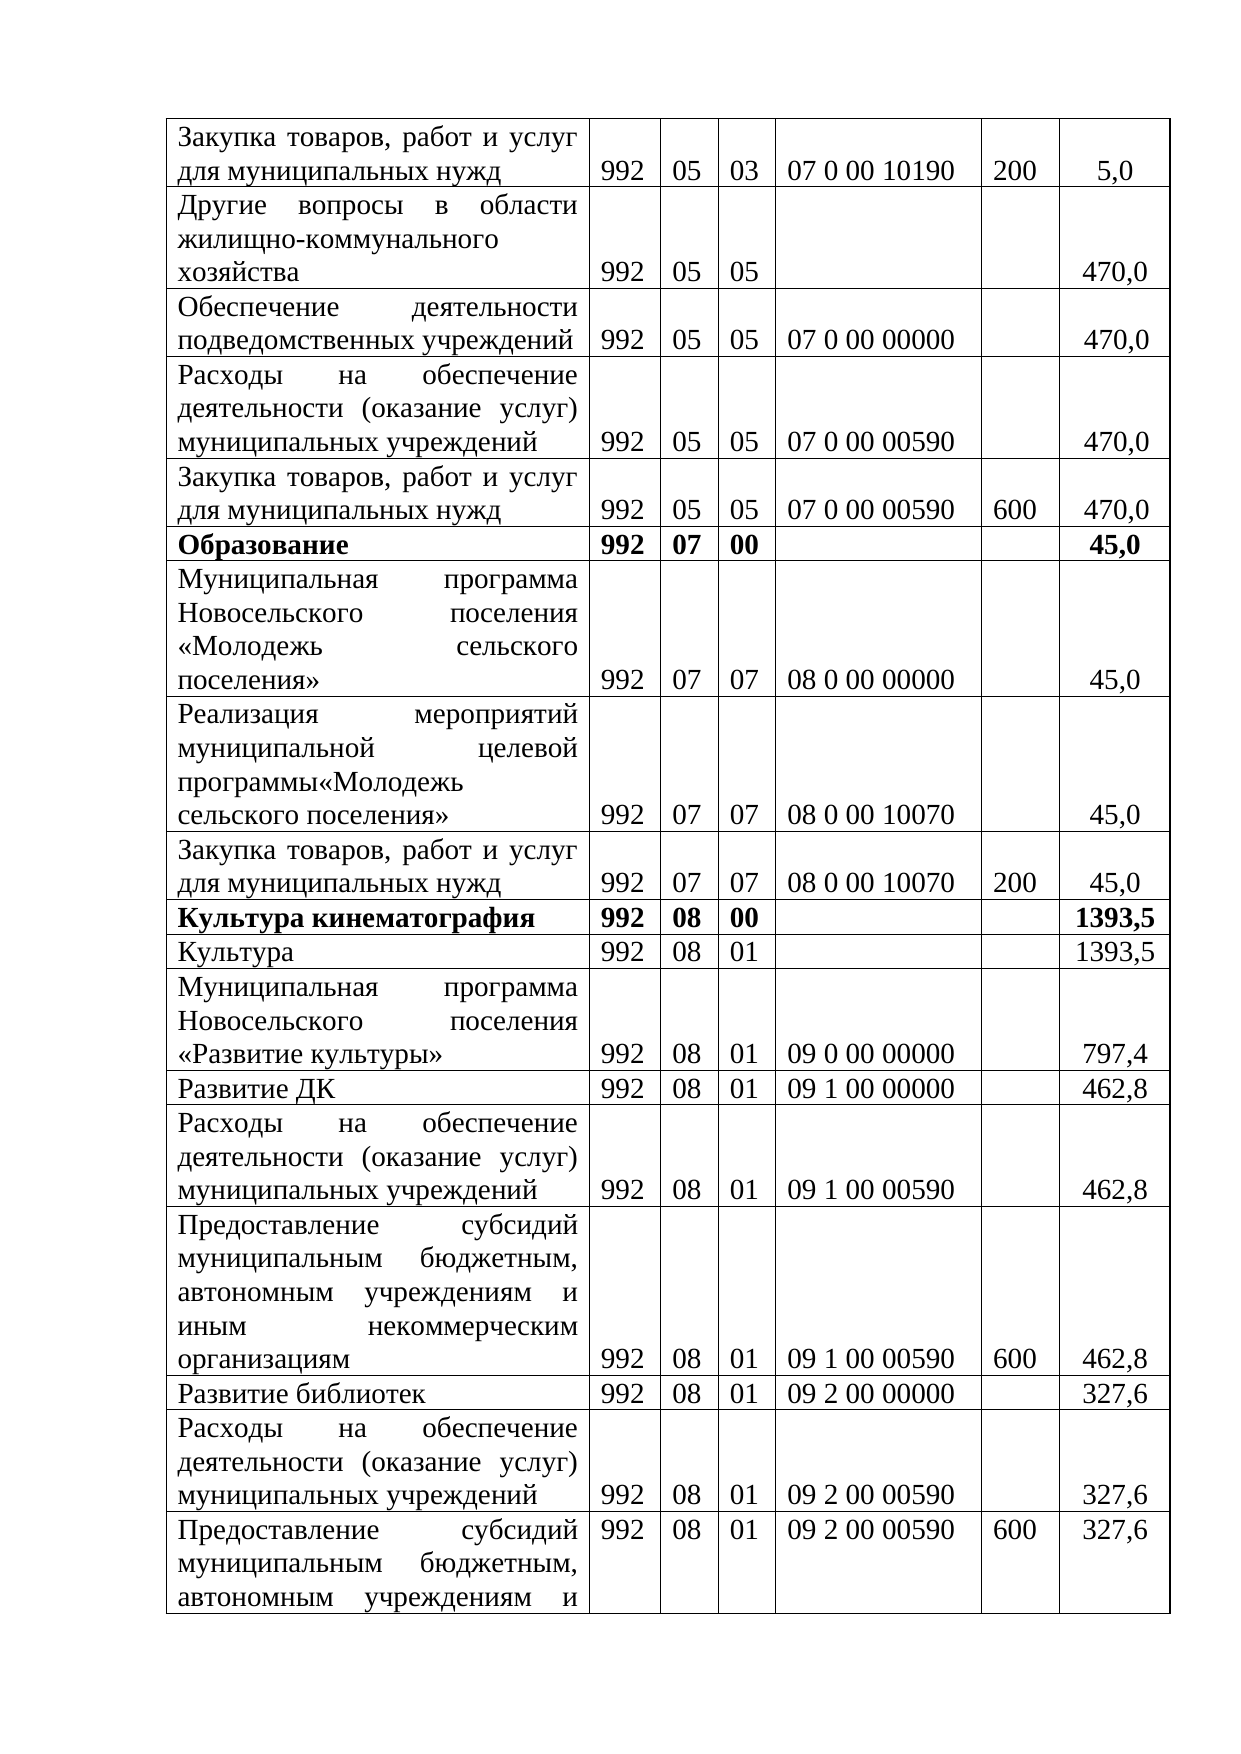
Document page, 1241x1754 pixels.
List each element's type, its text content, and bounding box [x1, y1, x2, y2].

table_cell 09 2 00 00000 [776, 1376, 981, 1409]
table_cell 462,8 [1060, 1071, 1169, 1104]
table_cell 992 [590, 561, 660, 696]
table_cell 07 [719, 561, 775, 696]
table_cell 08 [661, 969, 718, 1070]
table_cell 05 [719, 289, 775, 356]
table_cell 05 [661, 187, 718, 288]
table_cell 08 0 00 10070 [776, 832, 981, 899]
table_cell 992 [590, 935, 660, 968]
table_cell 992 [590, 459, 660, 526]
table_cell 45,0 [1060, 697, 1169, 831]
table_cell Развитие ДК [167, 1071, 589, 1104]
table_cell [982, 1071, 1059, 1104]
table_cell 200 [982, 832, 1059, 899]
table_cell [776, 935, 981, 968]
table_cell 992 [590, 187, 660, 288]
table_cell 992 [590, 119, 660, 186]
table_cell 45,0 [1060, 832, 1169, 899]
table_cell [776, 900, 981, 933]
table_cell 09 1 00 00000 [776, 1071, 981, 1104]
table_cell 07 [661, 697, 718, 831]
table_cell 03 [719, 119, 775, 186]
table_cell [167, 1512, 589, 1613]
table_cell 01 [719, 1376, 775, 1409]
table_cell 992 [590, 527, 660, 560]
table_cell 992 [590, 1410, 660, 1511]
table_cell 992 [590, 969, 660, 1070]
table_cell 05 [661, 459, 718, 526]
table_cell 327,6 [1060, 1512, 1169, 1613]
table_cell 992 [590, 1376, 660, 1409]
table_cell Закупка товаров, работ и услуг для муниципальных нужд [167, 832, 589, 899]
table_cell 327,6 [1060, 1376, 1169, 1409]
table_cell 992 [590, 289, 660, 356]
table_cell 01 [719, 1410, 775, 1511]
table_cell [982, 1376, 1059, 1409]
table_cell 01 [719, 1071, 775, 1104]
table_cell 992 [590, 1071, 660, 1104]
table_cell Другие вопросы в области жилищно-коммунального хозяйства [167, 187, 589, 288]
table_cell 05 [661, 119, 718, 186]
table_cell 470,0 [1060, 187, 1169, 288]
table_cell Расходы на обеспечение деятельности (оказание услуг) муниципальных учреждений [167, 1410, 589, 1511]
table_cell Расходы на обеспечение деятельности (оказание услуг) муниципальных учреждений [167, 357, 589, 458]
table_cell Муниципальная программа Новосельского поселения «Развитие культуры» [167, 969, 589, 1070]
table_cell 992 [590, 1512, 660, 1613]
table_cell [776, 187, 981, 288]
table_cell 07 0 00 00000 [776, 289, 981, 356]
table_cell 05 [661, 357, 718, 458]
table_cell 1393,5 [1060, 900, 1169, 933]
table_cell 07 [719, 697, 775, 831]
table_cell 327,6 [1060, 1410, 1169, 1511]
table_cell 07 0 00 00590 [776, 459, 981, 526]
table_cell 08 [661, 1207, 718, 1375]
table_cell 462,8 [1060, 1207, 1169, 1375]
table_cell 470,0 [1060, 357, 1169, 458]
table_cell 600 [982, 459, 1059, 526]
table_cell 08 0 00 10070 [776, 697, 981, 831]
table_cell 470,0 [1060, 459, 1169, 526]
table_cell 600 [982, 1512, 1059, 1613]
table_cell 01 [719, 1207, 775, 1375]
table_cell 05 [719, 357, 775, 458]
table_cell 992 [590, 357, 660, 458]
table_cell 09 2 00 00590 [776, 1512, 981, 1613]
table_cell 08 [661, 1512, 718, 1613]
table_cell 5,0 [1060, 119, 1169, 186]
table_cell [982, 697, 1059, 831]
table_cell 05 [661, 289, 718, 356]
table_cell Развитие библиотек [167, 1376, 589, 1409]
table_cell Расходы на обеспечение деятельности (оказание услуг) муниципальных учреждений [167, 1105, 589, 1206]
table_cell 07 [661, 527, 718, 560]
table_cell Закупка товаров, работ и услуг для муниципальных нужд [167, 459, 589, 526]
table_cell 08 [661, 1105, 718, 1206]
table_cell 1393,5 [1060, 935, 1169, 968]
table_cell Реализация мероприятий муниципальной целевой программы«Молодежь сельского поселения» [167, 697, 589, 831]
table_cell Культура [167, 935, 589, 968]
table_cell 07 0 00 00590 [776, 357, 981, 458]
table_cell 470,0 [1060, 289, 1169, 356]
table_cell 01 [719, 1105, 775, 1206]
table_cell 07 [719, 832, 775, 899]
table_cell 992 [590, 900, 660, 933]
table_cell 09 0 00 00000 [776, 969, 981, 1070]
table_cell 07 [661, 832, 718, 899]
table_cell 00 [719, 527, 775, 560]
table_cell [982, 969, 1059, 1070]
table_cell Культура кинематография [167, 900, 589, 933]
table_cell 08 [661, 1410, 718, 1511]
table_cell [982, 900, 1059, 933]
table_cell 09 2 00 00590 [776, 1410, 981, 1511]
table_cell [982, 357, 1059, 458]
table_cell 05 [719, 187, 775, 288]
table_cell 07 [661, 561, 718, 696]
table_cell 45,0 [1060, 561, 1169, 696]
table_cell 01 [719, 1512, 775, 1613]
table_cell 992 [590, 832, 660, 899]
table_cell 07 0 00 10190 [776, 119, 981, 186]
table_cell [982, 935, 1059, 968]
table_cell 01 [719, 969, 775, 1070]
table_cell Предоставление субсидий муниципальным бюджетным, автономным учреждениям и иным некоммерческим организациям [167, 1207, 589, 1375]
table_cell 797,4 [1060, 969, 1169, 1070]
table_cell 992 [590, 1207, 660, 1375]
table_cell 08 [661, 900, 718, 933]
table_cell 200 [982, 119, 1059, 186]
table_cell 08 [661, 935, 718, 968]
table_cell 600 [982, 1207, 1059, 1375]
table_cell 08 [661, 1071, 718, 1104]
table_cell 05 [719, 459, 775, 526]
table_cell [982, 187, 1059, 288]
table_cell Образование [167, 527, 589, 560]
table_cell 992 [590, 697, 660, 831]
table_cell Обеспечение деятельности подведомственных учреждений [167, 289, 589, 356]
table_cell 00 [719, 900, 775, 933]
table_cell 45,0 [1060, 527, 1169, 560]
table_cell [982, 527, 1059, 560]
table_cell [982, 289, 1059, 356]
table_cell 08 0 00 00000 [776, 561, 981, 696]
table_cell [982, 1105, 1059, 1206]
table_cell 09 1 00 00590 [776, 1207, 981, 1375]
table_cell 01 [719, 935, 775, 968]
table_cell [982, 1410, 1059, 1511]
table_cell [776, 527, 981, 560]
table_cell [982, 561, 1059, 696]
table_cell 992 [590, 1105, 660, 1206]
table_cell 09 1 00 00590 [776, 1105, 981, 1206]
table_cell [167, 119, 589, 186]
table_cell 08 [661, 1376, 718, 1409]
table_cell Муниципальная программа Новосельского поселения «Молодежь сельского поселения» [167, 561, 589, 696]
table_cell 462,8 [1060, 1105, 1169, 1206]
